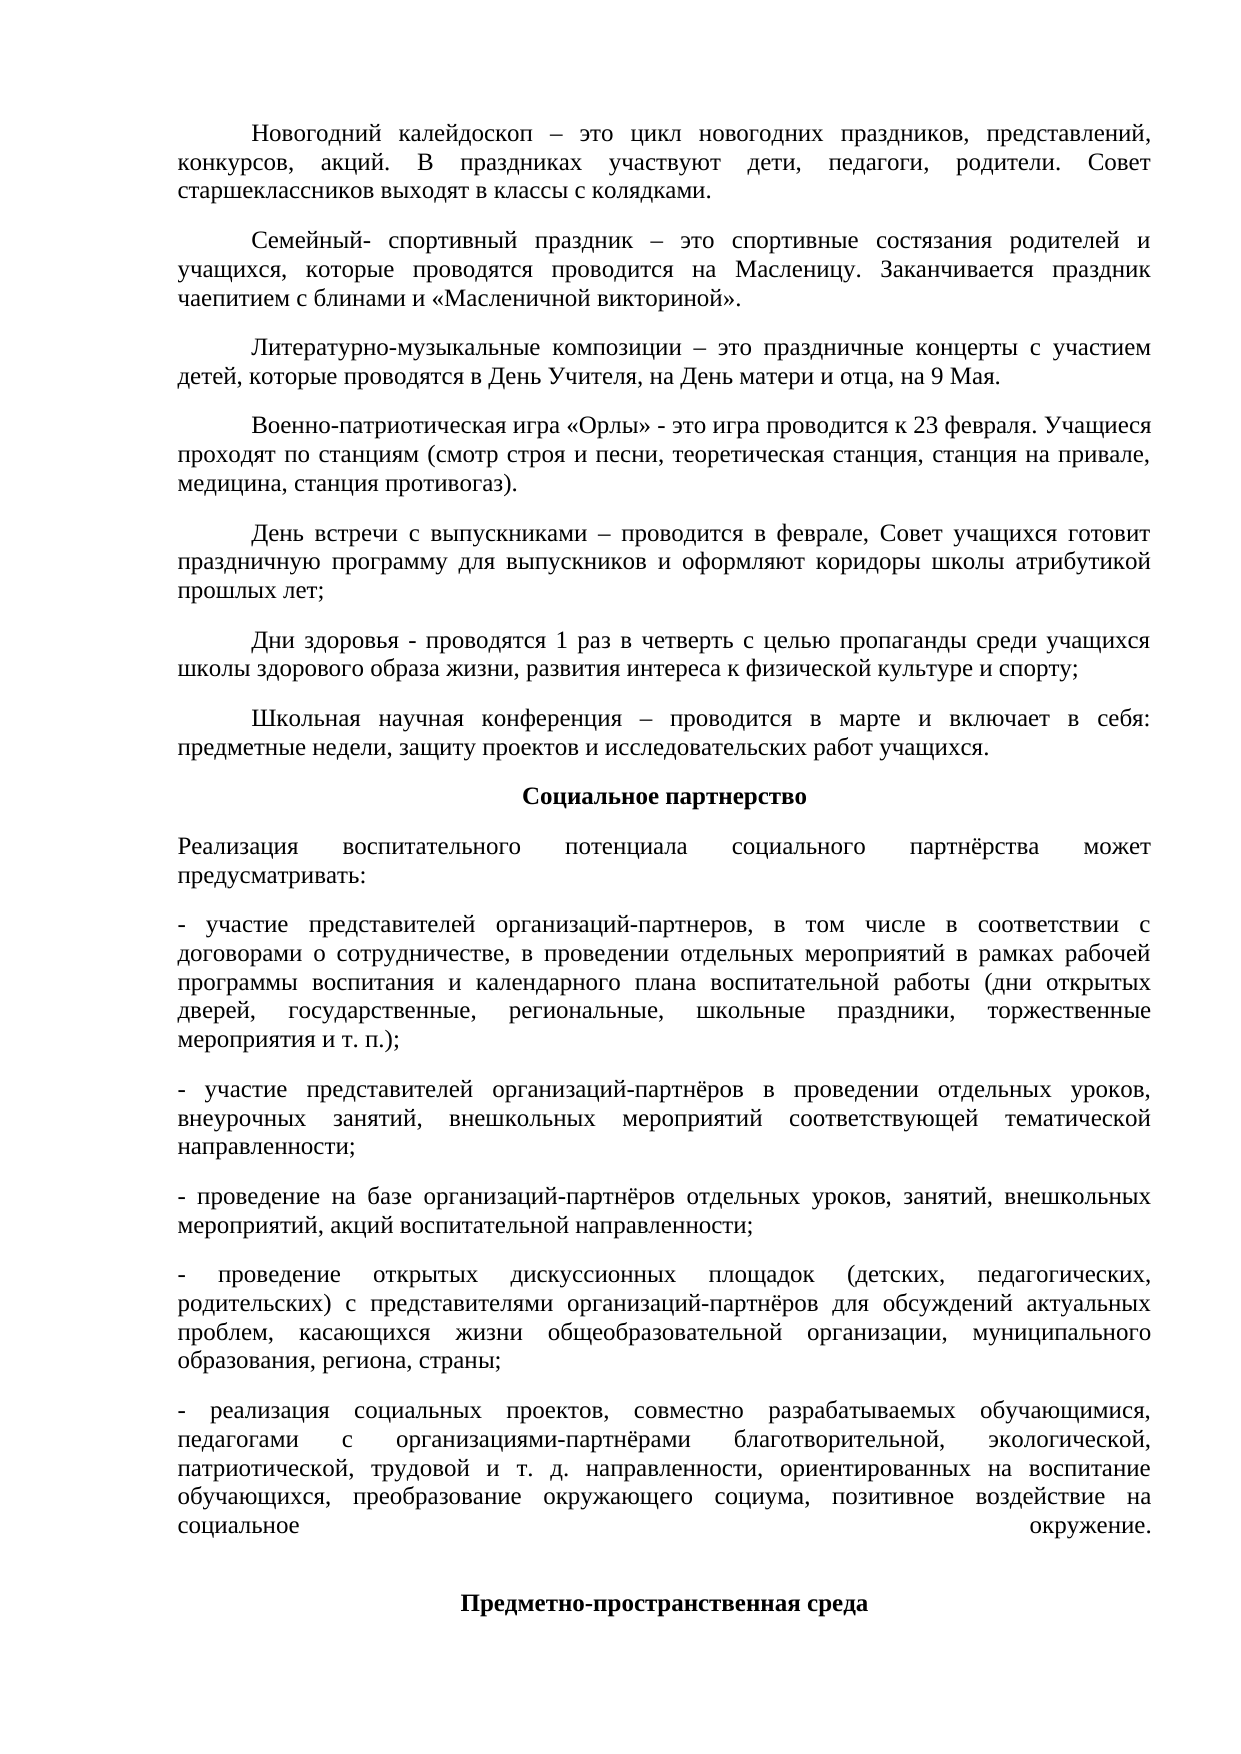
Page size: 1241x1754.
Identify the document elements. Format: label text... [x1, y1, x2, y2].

text - участие представителей организаций-партнеров, в том числе в соответствии с договорами о сотрудничестве, в проведении отдельных мероприятий в рамках рабочей программы воспитания и календарного плана воспитательной работы (дни открытых дверей, государственные, региональные, школьные праздники, торжественные мероприятия и т. п.); [177, 909, 1152, 1053]
text  Школьная научная конференция – проводится в марте и включает в себя: предметные недели, защиту проектов и исследовательских работ учащихся. [177, 703, 1152, 761]
text - участие представителей организаций-партнёров в проведении отдельных уроков, внеурочных занятий, внешкольных мероприятий соответствующей тематической направленности; [177, 1074, 1152, 1160]
text  Семейный- спортивный праздник – это спортивные состязания родителей и учащихся, которые проводятся проводится на Масленицу. Заканчивается праздник чаепитием с блинами и «Масленичной викториной». [177, 225, 1152, 311]
text - проведение открытых дискуссионных площадок (детских, педагогических, родительских) с представителями организаций-партнёров для обсуждений актуальных проблем, касающихся жизни общеобразовательной организации, муниципального образования, региона, страны; [177, 1259, 1152, 1374]
text - проведение на базе организаций-партнёров отдельных уроков, занятий, внешкольных мероприятий, акций воспитательной направленности; [177, 1181, 1152, 1238]
text Реализация воспитательного потенциала социального партнёрства может предусматривать: [177, 831, 1152, 888]
text  Военно-патриотическая игра «Орлы» - это игра проводится к 23 февраля. Учащиеся проходят по станциям (смотр строя и песни, теоретическая станция, станция на привале, медицина, станция противогаз). [177, 411, 1152, 497]
text Предметно-пространственная среда [177, 1588, 1152, 1617]
text  Литературно-музыкальные композиции – это праздничные концерты с участием детей, которые проводятся в День Учителя, на День матери и отца, на 9 Мая. [177, 332, 1152, 390]
text  День встречи с выпускниками – проводится в феврале, Совет учащихся готовит праздничную программу для выпускников и оформляют коридоры школы атрибутикой прошлых лет; [177, 518, 1152, 604]
text - реализация социальных проектов, совместно разрабатываемых обучающимися, педагогами с организациями-партнёрами благотворительной, экологической, патриотической, трудовой и т. д. направленности, ориентированных на воспитание обучающихся, преобразование окружающего социума, позитивное воздействие на социальное окружение. [177, 1395, 1152, 1567]
text  Дни здоровья - проводятся 1 раз в четверть с целью пропаганды среди учащихся школы здорового образа жизни, развития интереса к физической культуре и спорту; [177, 625, 1152, 682]
text  Новогодний калейдоскоп – это цикл новогодних праздников, представлений, конкурсов, акций. В праздниках участвуют дети, педагоги, родители. Совет старшеклассников выходят в классы с колядками. [177, 118, 1152, 204]
text Социальное партнерство [177, 781, 1152, 810]
